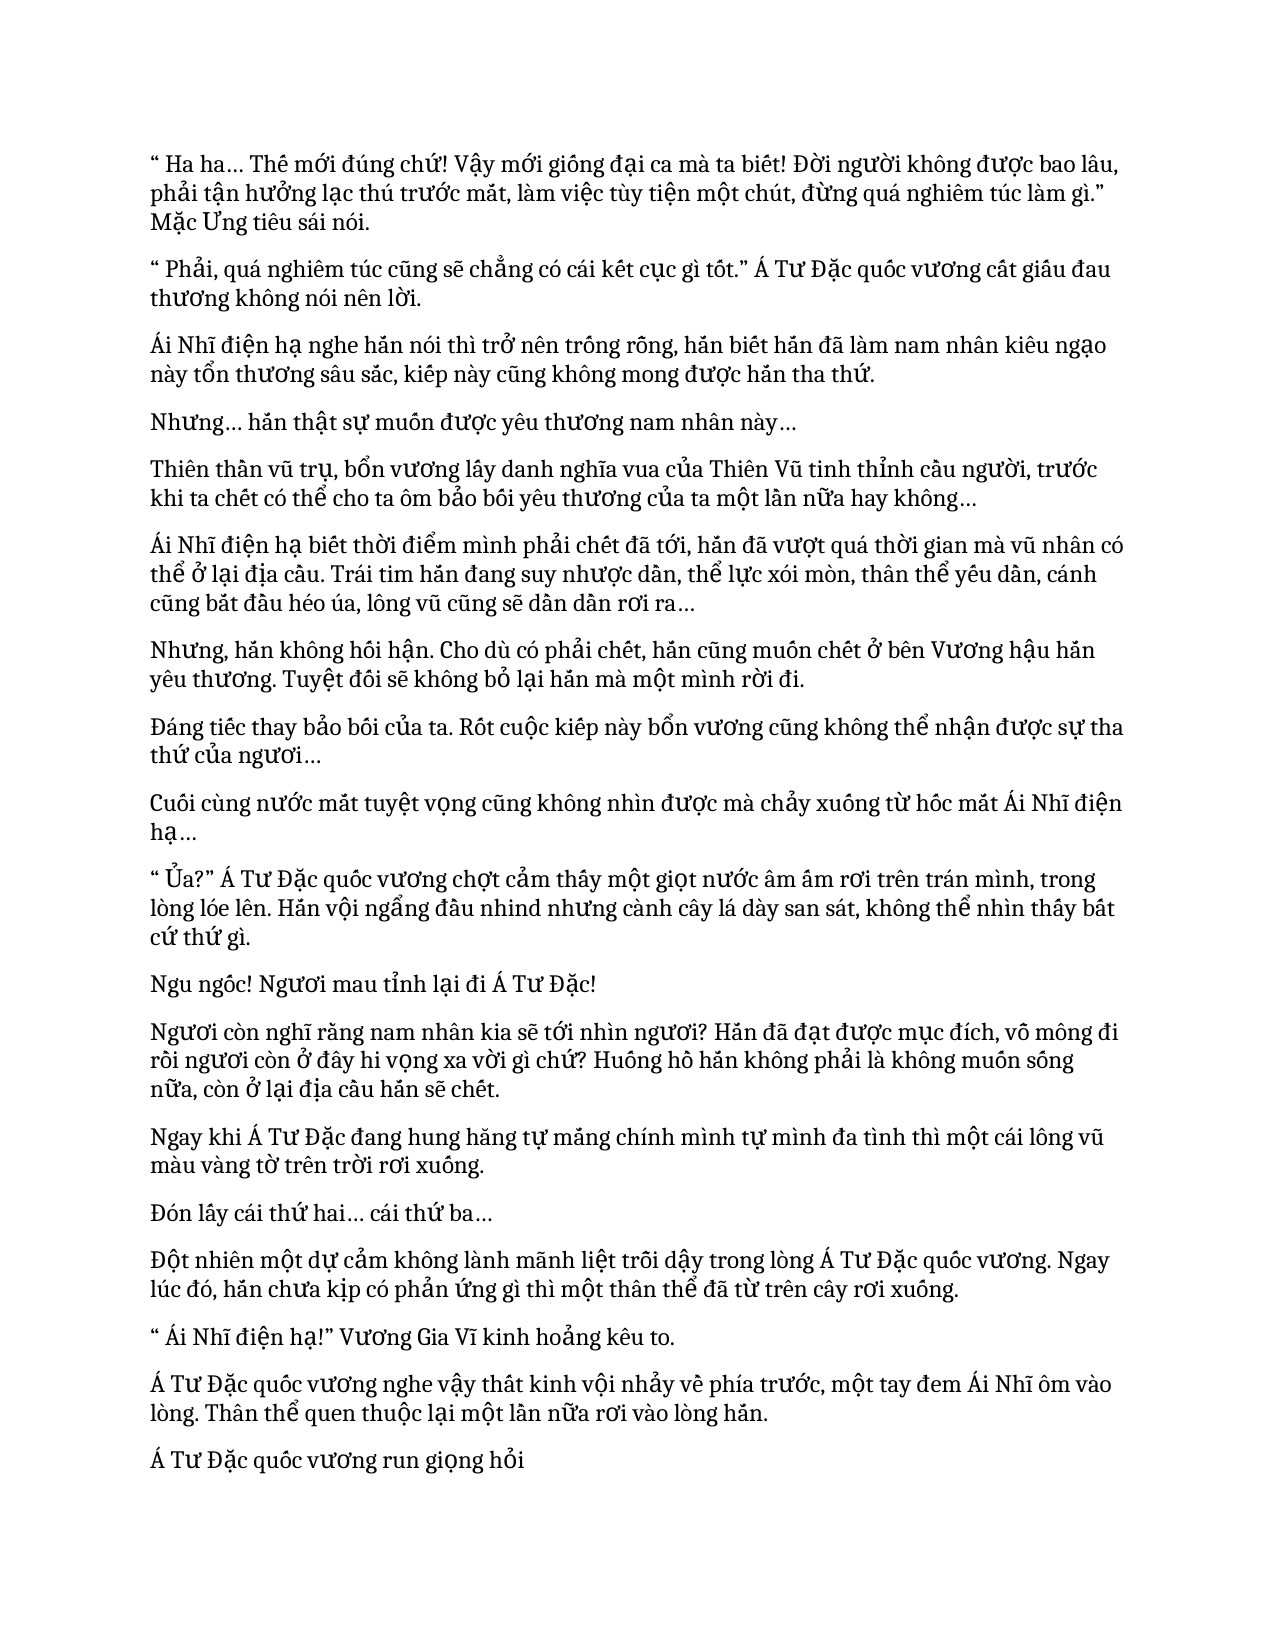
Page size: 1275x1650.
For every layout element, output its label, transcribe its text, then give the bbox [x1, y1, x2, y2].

text Á Tư Đặc quốc vương nghe vậy thất kinh vội nhảy về phía trước, một tay đem Ái Nhĩ ôm vào lòng. Thân thể quen thuộc lại một lần nữa rơi vào lòng hắn. [150, 1370, 1125, 1427]
text Ngu ngốc! Ngươi mau tỉnh lại đi Á Tư Đặc! [150, 970, 1125, 999]
text “ Ủa?” Á Tư Đặc quốc vương chợt cảm thấy một giọt nước âm ấm rơi trên trán mình, trong lòng lóe lên. Hắn vội ngẩng đầu nhind nhưng cành cây lá dày san sát, không thể nhìn thấy bất cứ thứ gì. [150, 865, 1125, 951]
text “ Ha ha… Thế mới đúng chứ! Vậy mới giống đại ca mà ta biết! Đời người không được bao lâu, phải tận hưởng lạc thú trước mắt, làm việc tùy tiện một chút, đừng quá nghiêm túc làm gì.” Mặc Ưng tiêu sái nói. [150, 150, 1125, 236]
text Ái Nhĩ điện hạ nghe hắn nói thì trở nên trống rỗng, hắn biết hắn đã làm nam nhân kiêu ngạo này tổn thương sâu sắc, kiếp này cũng không mong được hắn tha thứ. [150, 331, 1125, 389]
text Ngay khi Á Tư Đặc đang hung hăng tự mắng chính mình tự mình đa tình thì một cái lông vũ màu vàng tờ trên trời rơi xuống. [150, 1122, 1125, 1180]
text “ Ái Nhĩ điện hạ!” Vương Gia Vĩ kinh hoảng kêu to. [150, 1322, 1125, 1351]
text Ngươi còn nghĩ rằng nam nhân kia sẽ tới nhìn ngươi? Hắn đã đạt được mục đích, vỗ mông đi rồi ngươi còn ở đây hi vọng xa vời gì chứ? Huống hồ hắn không phải là không muốn sống nữa, còn ở lại địa cầu hắn sẽ chết. [150, 1017, 1125, 1104]
text Nhưng, hắn không hối hận. Cho dù có phải chết, hắn cũng muốn chết ở bên Vương hậu hắn yêu thương. Tuyệt đối sẽ không bỏ lại hắn mà một mình rời đi. [150, 636, 1125, 694]
text Nhưng… hắn thật sự muốn được yêu thương nam nhân này… [150, 407, 1125, 436]
text Ái Nhĩ điện hạ biết thời điểm mình phải chết đã tới, hắn đã vượt quá thời gian mà vũ nhân có thể ở lại địa cầu. Trái tim hắn đang suy nhược dần, thể lực xói mòn, thân thể yếu dần, cánh cũng bắt đầu héo úa, lông vũ cũng sẽ dần dần rơi ra… [150, 531, 1125, 617]
text Đón lấy cái thứ hai… cái thứ ba… [150, 1199, 1125, 1227]
text Á Tư Đặc quốc vương run giọng hỏi [150, 1446, 1125, 1475]
text Đột nhiên một dự cảm không lành mãnh liệt trỗi dậy trong lòng Á Tư Đặc quốc vương. Ngay lúc đó, hắn chưa kịp có phản ứng gì thì một thân thể đã từ trên cây rơi xuống. [150, 1246, 1125, 1304]
text Thiên thần vũ trụ, bổn vương lấy danh nghĩa vua của Thiên Vũ tinh thỉnh cầu người, trước khi ta chết có thể cho ta ôm bảo bối yêu thương của ta một lần nữa hay không… [150, 455, 1125, 512]
text Cuối cùng nước mắt tuyệt vọng cũng không nhìn được mà chảy xuống từ hốc mắt Ái Nhĩ điện hạ… [150, 789, 1125, 846]
text “ Phải, quá nghiêm túc cũng sẽ chẳng có cái kết cục gì tốt.” Á Tư Đặc quốc vương cất giấu đau thương không nói nên lời. [150, 255, 1125, 312]
text Đáng tiếc thay bảo bối của ta. Rốt cuộc kiếp này bổn vương cũng không thể nhận được sự tha thứ của ngươi… [150, 712, 1125, 770]
